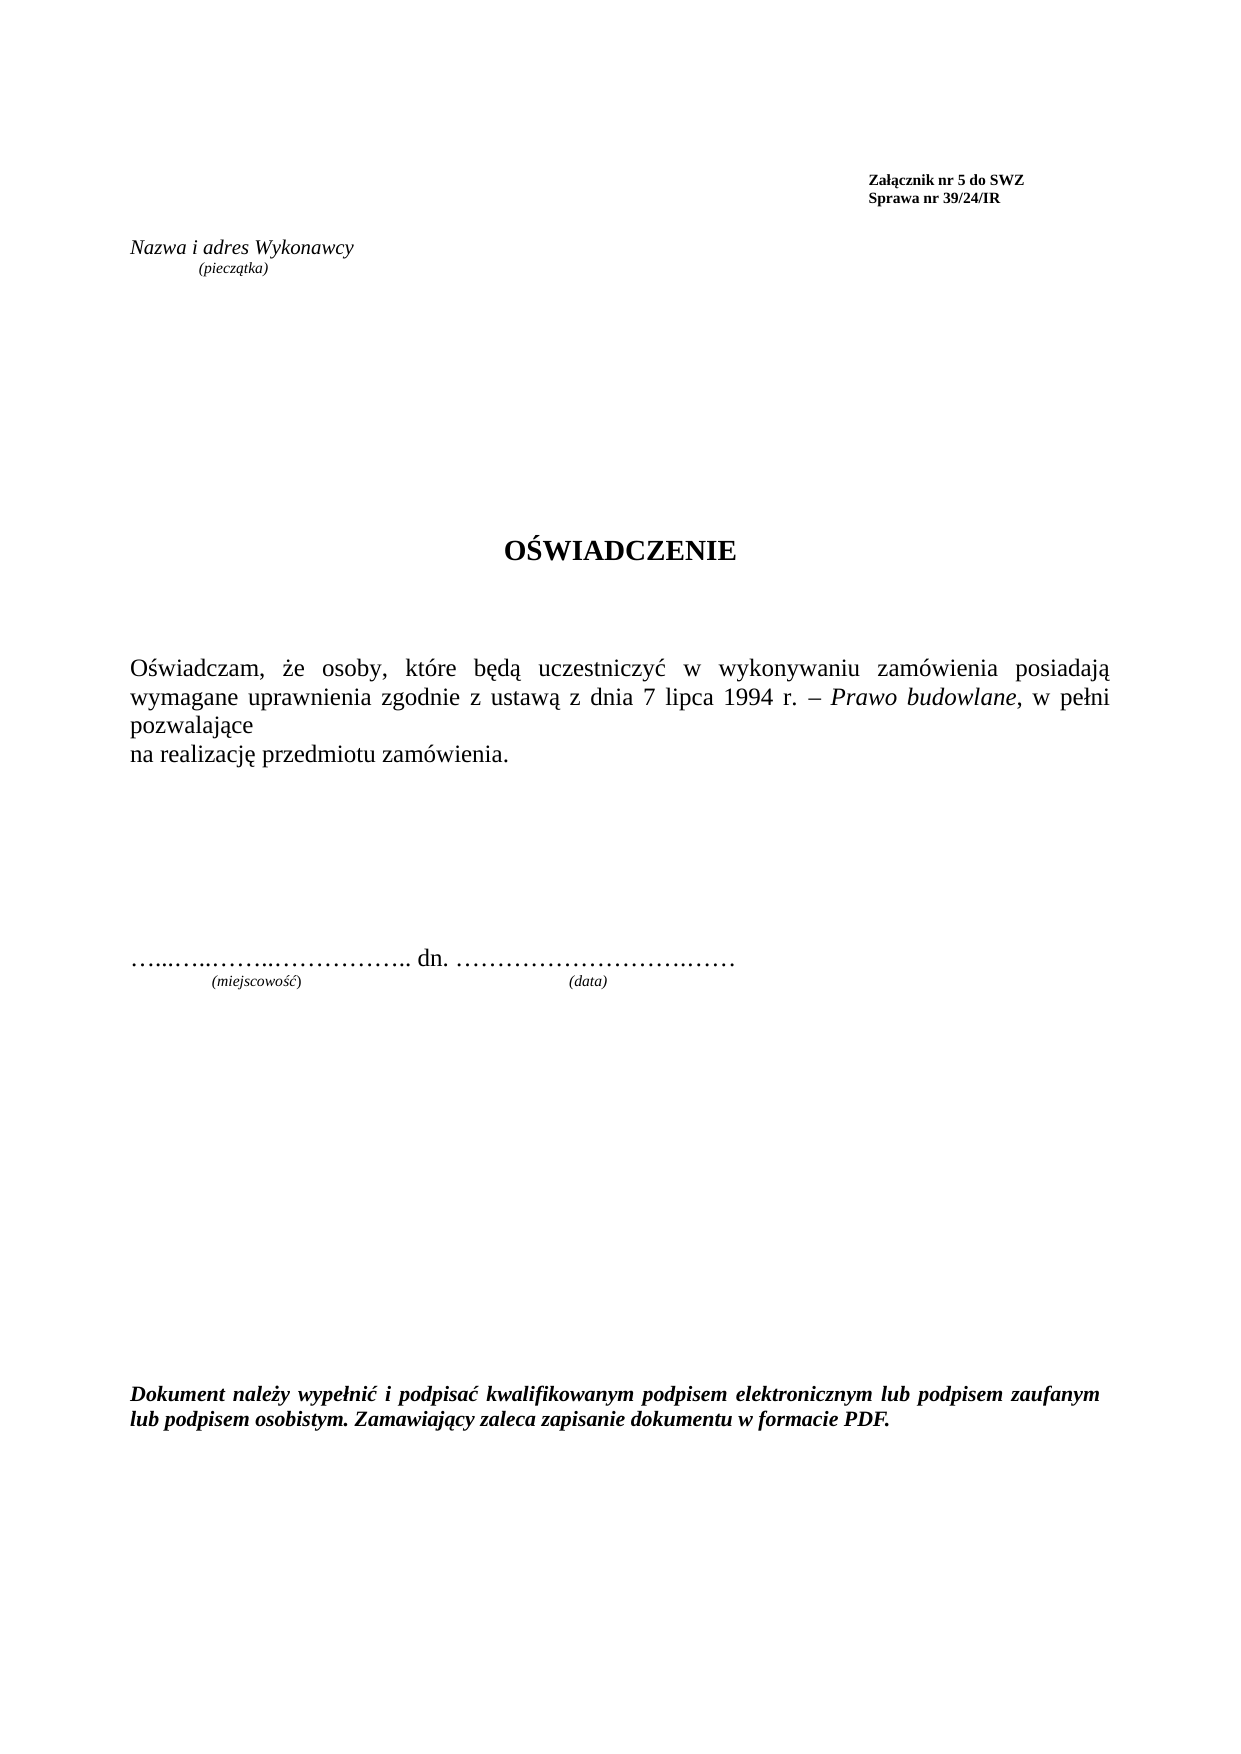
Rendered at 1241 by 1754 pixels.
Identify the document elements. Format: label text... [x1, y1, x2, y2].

text Oświadczam, że osoby, które będą uczestniczyć w wykonywaniu zamówienia posiadają wymagane uprawnienia zgodnie z ustawą z dnia 7 lipca 1994 r. – Prawo budowlane, w pełni pozwalające na realizację przedmiotu zamówienia. [130, 653, 1110, 768]
text Dokument należy wypełnić i podpisać kwalifikowanym podpisem elektronicznym lub podpisem zaufanym lub podpisem osobistym. Zamawiający zaleca zapisanie dokumentu w formacie PDF. [130, 1381, 1110, 1431]
text (miejscowość) (data) [130, 972, 1110, 990]
text (pieczątka) [199, 259, 1110, 277]
text Nazwa i adres Wykonawcy [130, 235, 1110, 259]
text OŚWIADCZENIE [130, 533, 1110, 567]
text …...…..……..…………….. dn. ……………………….…… [130, 943, 1110, 972]
text Sprawa nr 39/24/IR [853, 188, 1110, 206]
text Załącznik nr 5 do SWZ [839, 171, 1110, 188]
